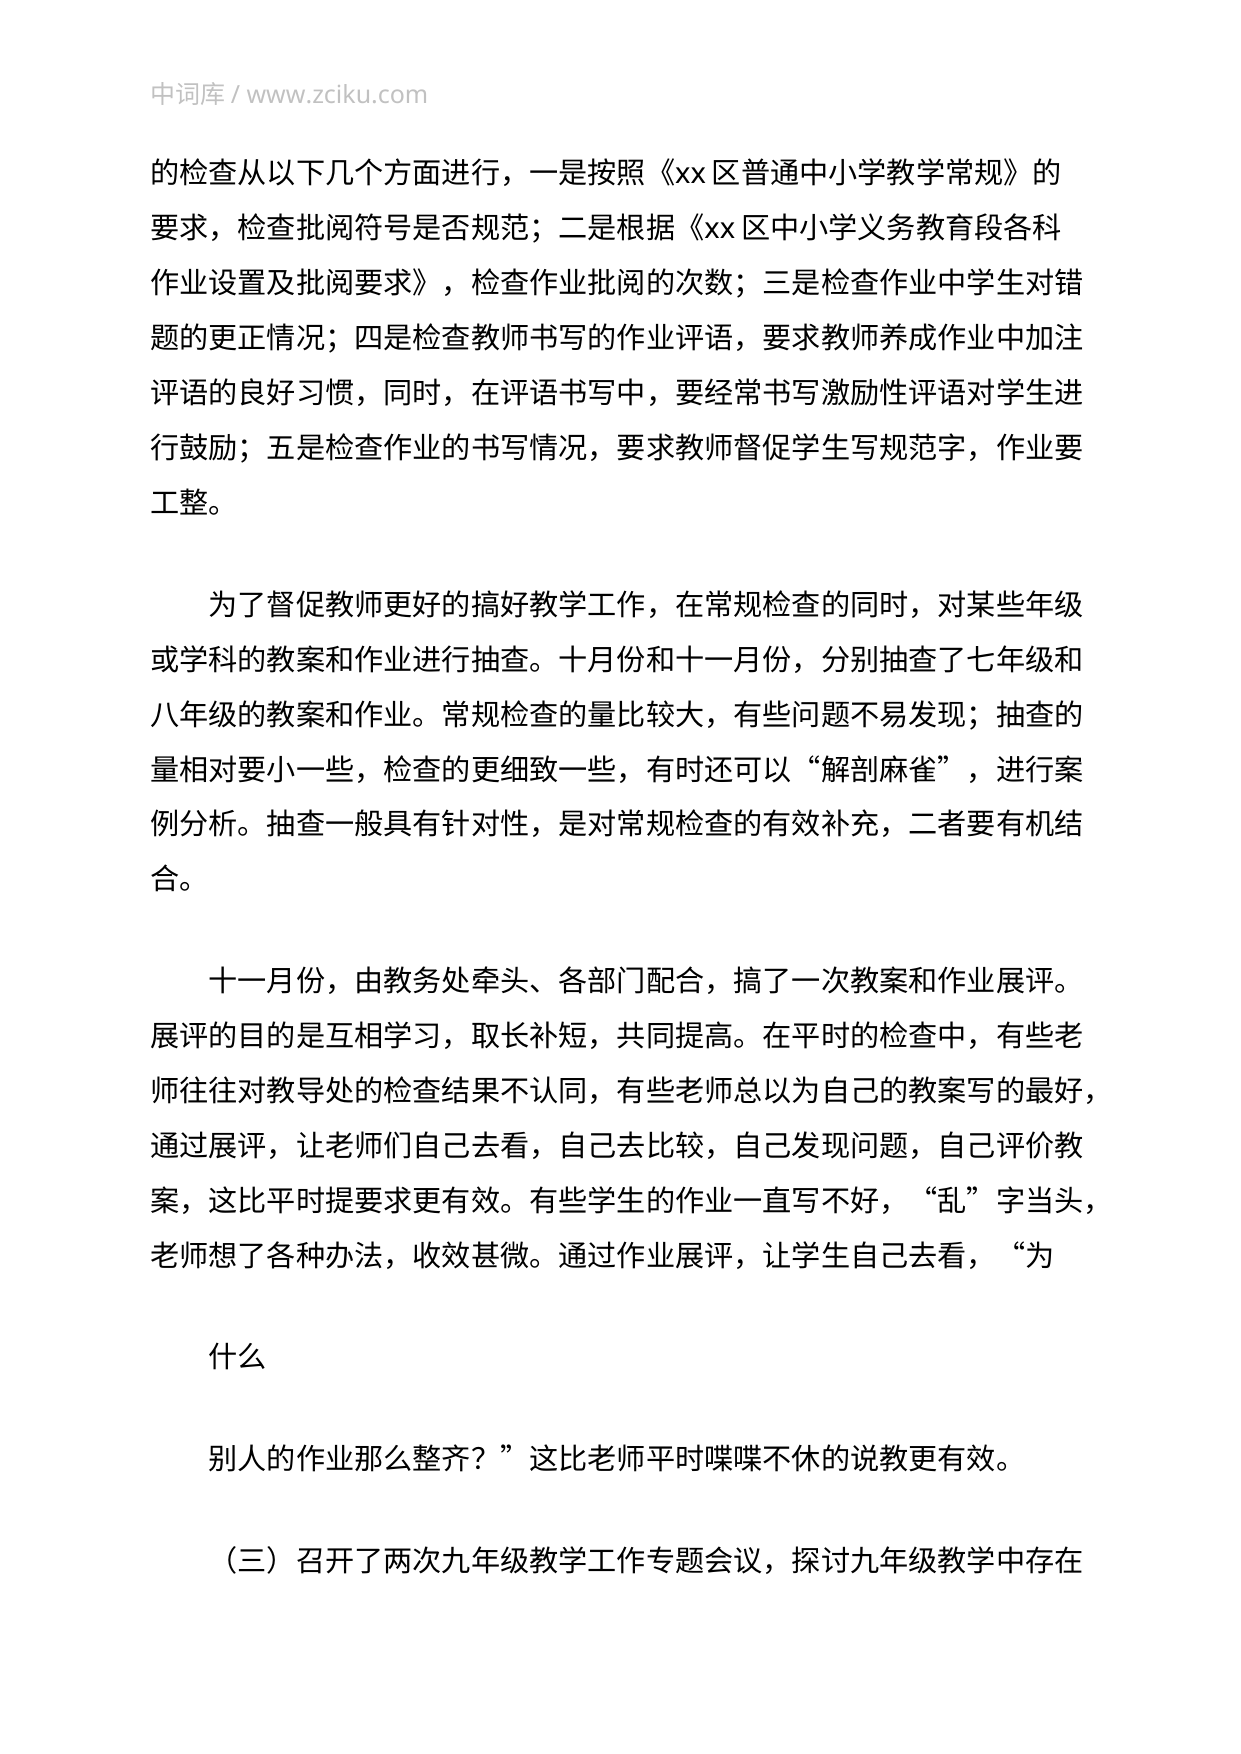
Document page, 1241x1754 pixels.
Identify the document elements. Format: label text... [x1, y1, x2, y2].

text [150, 150, 1090, 522]
text 为了督促教师更好的搞好教学工作，在常规检查的同时，对某些年级或学科的教案和作业进行抽查。十月份和十一月份，分别抽查了七年级和八年级的教案和作业。常规检查的量比较大，有些问题不易发现；抽查的量相对要小一些，检查的更细致一些，有时还可以“解剖麻雀”，进行案例分析。抽查一般具有针对性，是对常规检查的有效补充，二者要有机结合。 [150, 581, 1090, 898]
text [150, 1537, 1090, 1580]
text 别人的作业那么整齐？”这比老师平时喋喋不休的说教更有效。 [150, 1436, 1090, 1478]
text 十一月份，由教务处牵头、各部门配合，搞了一次教案和作业展评。展评的目的是互相学习，取长补短，共同提高。在平时的检查中，有些老师往往对教导处的检查结果不认同，有些老师总以为自己的教案写的最好，通过展评，让老师们自己去看，自己去比较，自己发现问题，自己评价教案，这比平时提要求更有效。有些学生的作业一直写不好，“乱”字当头，老师想了各种办法，收效甚微。通过作业展评，让学生自己去看，“为 [150, 958, 1090, 1274]
text 什么 [150, 1334, 1090, 1376]
